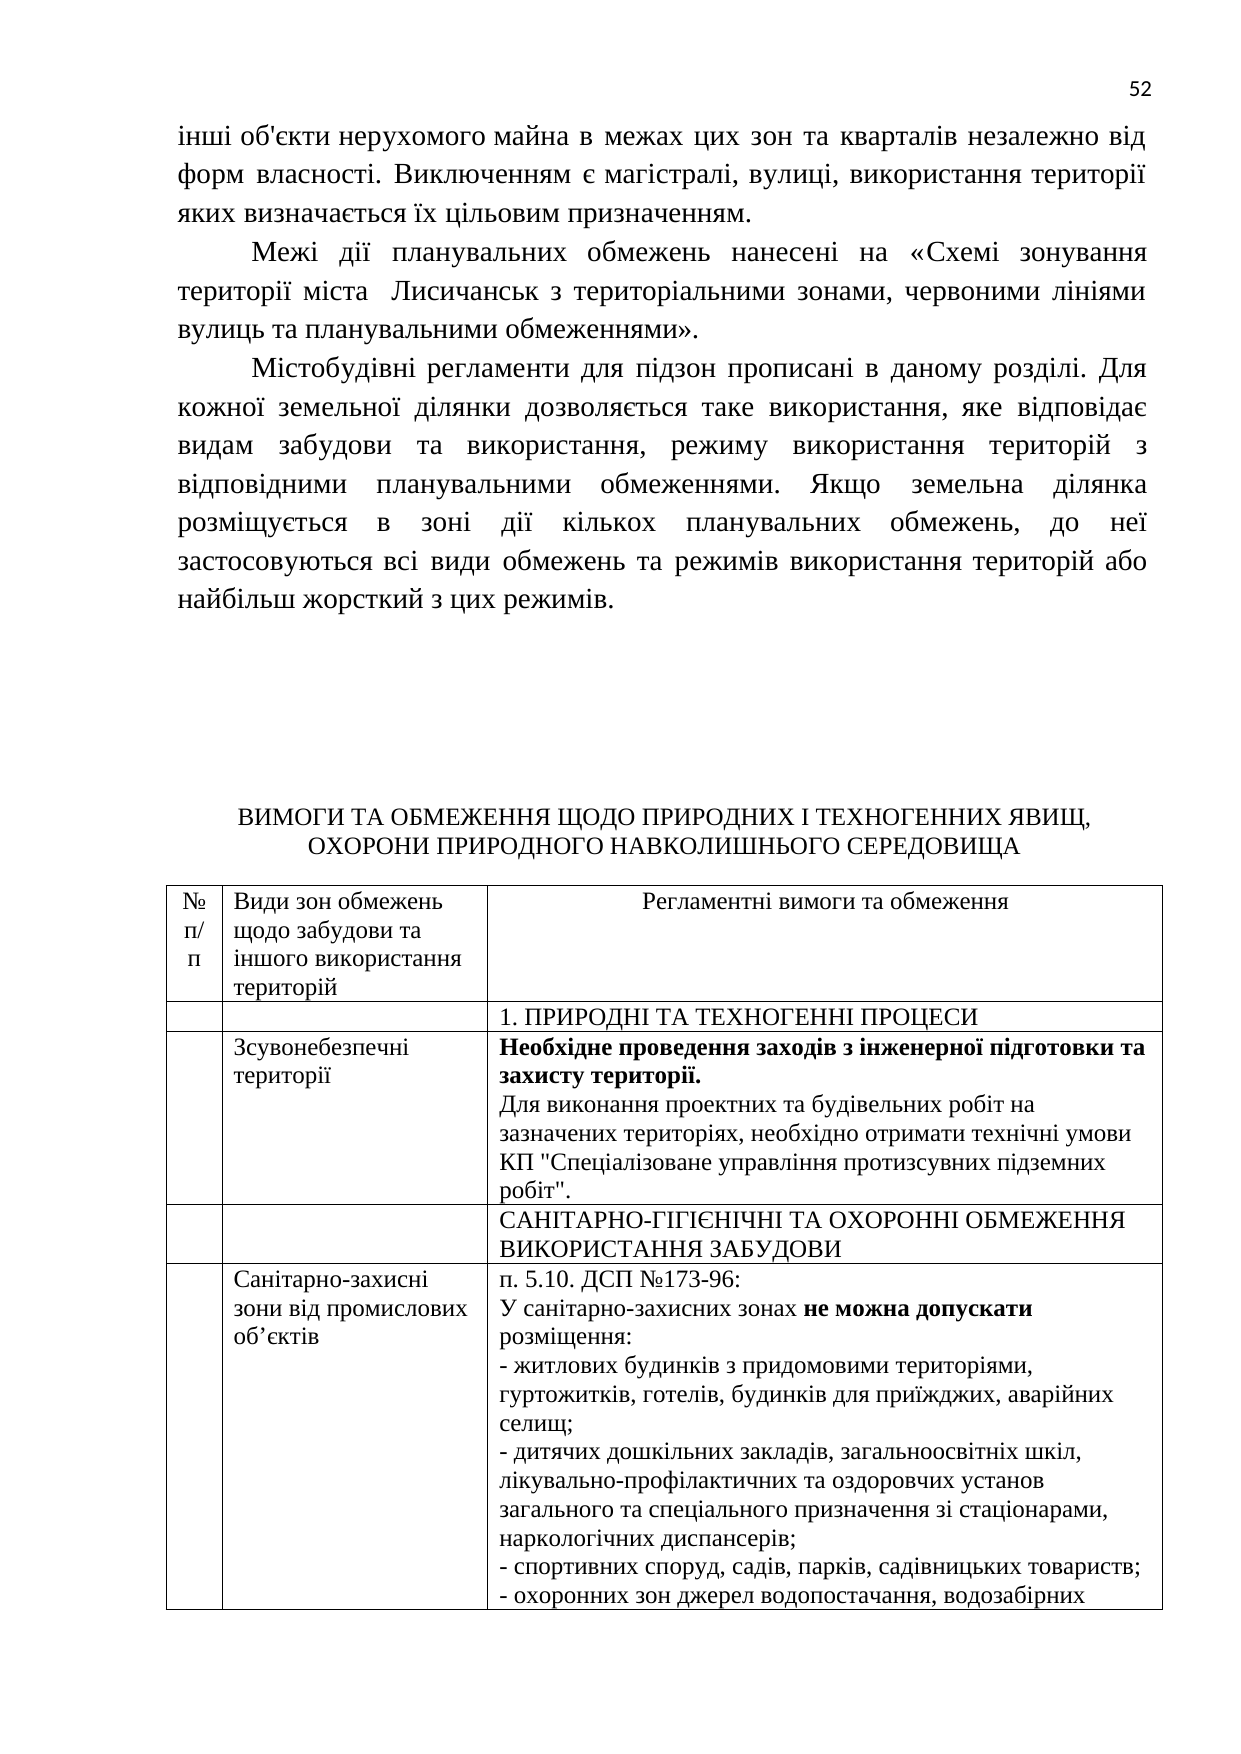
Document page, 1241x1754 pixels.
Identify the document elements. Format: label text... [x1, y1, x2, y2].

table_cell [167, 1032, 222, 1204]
text ВИМОГИ ТА ОБМЕЖЕННЯ ЩОДО ПРИРОДНИХ І ТЕХНОГЕННИХ ЯВИЩ, [177, 802, 1152, 831]
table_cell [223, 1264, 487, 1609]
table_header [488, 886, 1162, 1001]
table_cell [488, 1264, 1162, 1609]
text ОХОРОНИ ПРИРОДНОГО НАВКОЛИШНЬОГО СЕРЕДОВИЩА [177, 831, 1152, 860]
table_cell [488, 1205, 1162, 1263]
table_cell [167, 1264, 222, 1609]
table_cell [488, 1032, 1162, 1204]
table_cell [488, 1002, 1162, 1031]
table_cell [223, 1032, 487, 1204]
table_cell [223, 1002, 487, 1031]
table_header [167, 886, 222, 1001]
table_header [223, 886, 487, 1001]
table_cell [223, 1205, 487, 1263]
text Містобудівні регламенти для підзон прописані в даному розділі. Для кожної земельної ділянки дозволяється таке використання, яке відповідає видам забудови та використання, режиму використання територій з відповідними планувальними обмеженнями. Якщо земельна ділянка розміщується в зоні дії кількох планувальних обмежень, до неї застосовуються всі види обмежень та режимів використання територій або найбільш жорсткий з цих режимів. [177, 350, 1147, 615]
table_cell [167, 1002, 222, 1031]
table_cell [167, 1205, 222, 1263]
text Межі дії планувальних обмежень нанесені на «Схемі зонування території міста Лисичанськ з територіальними зонами, червоними лініями вулиць та планувальними обмеженнями». [177, 234, 1147, 345]
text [177, 118, 1146, 229]
